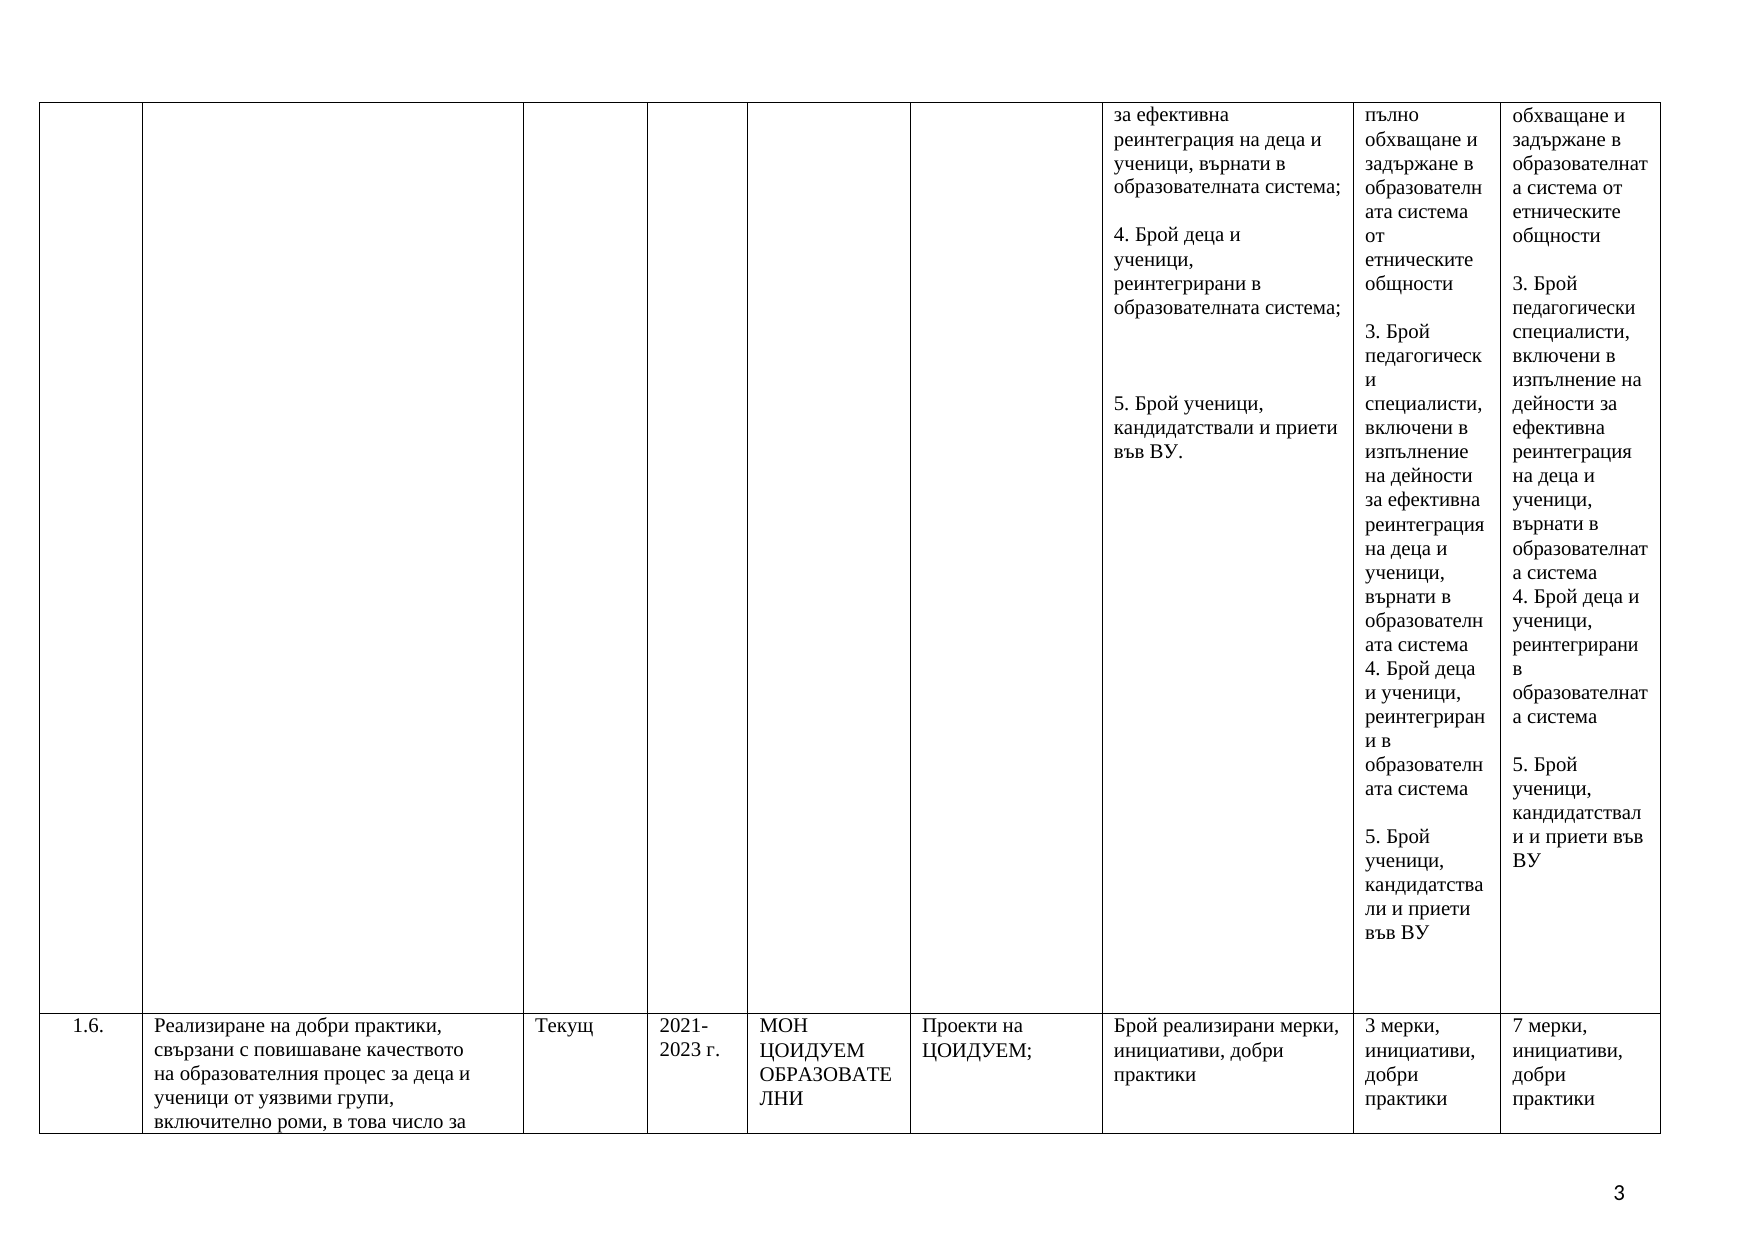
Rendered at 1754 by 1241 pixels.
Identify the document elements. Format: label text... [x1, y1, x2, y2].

table_cell 3 мерки, инициативи, добри практики [1354, 1014, 1500, 1133]
table_header [143, 103, 523, 1012]
table_cell МОН ЦОИДУЕМ ОБРАЗОВАТЕ ЛНИ [748, 1014, 910, 1133]
table_header [40, 103, 142, 1012]
table_header [524, 103, 647, 1012]
table_cell Проекти на ЦОИДУЕМ; [911, 1014, 1102, 1133]
table_cell 7 мерки, инициативи, добри практики [1501, 1014, 1660, 1133]
table_cell Брой реализирани мерки, инициативи, добри практики [1103, 1014, 1353, 1133]
table_header обхващане и задържане в образователнат а система от етническите общности Брой педагогически специалисти, включени в изпълнение на дейности за ефективна реинтеграция на деца и ученици, върнати в образователнат а система Брой деца и ученици, реинтегрирани в образователнат а система Брой ученици, кандидатствал и и приети във ВУ [1501, 103, 1660, 1012]
table_cell Реализиране на добри практики, свързани с повишаване качеството на образователния процес за деца и ученици от уязвими групи, включително роми, в това число за [143, 1014, 523, 1133]
table_header [748, 103, 910, 1012]
table_cell 2021- 2023 г. [648, 1014, 747, 1133]
table_header пълно обхващане и задържане в образователн ата система от етническите общности Брой педагогическ и специалисти, включени в изпълнение на дейности за ефективна реинтеграция на деца и ученици, върнати в образователн ата система Брой деца и ученици, реинтегриран и в образователн ата система Брой ученици, кандидатства ли и приети във ВУ [1354, 103, 1500, 1012]
table_header за ефективна реинтеграция на деца и ученици, върнати в образователната система; Брой деца и ученици, реинтегрирани в образователната система; Брой ученици, кандидатствали и приети във ВУ. [1103, 103, 1353, 1012]
table_cell 1.6. [40, 1014, 142, 1133]
table_cell Текущ [524, 1014, 647, 1133]
text 3 [19, 1178, 1624, 1207]
table_header [648, 103, 747, 1012]
table_header [911, 103, 1102, 1012]
